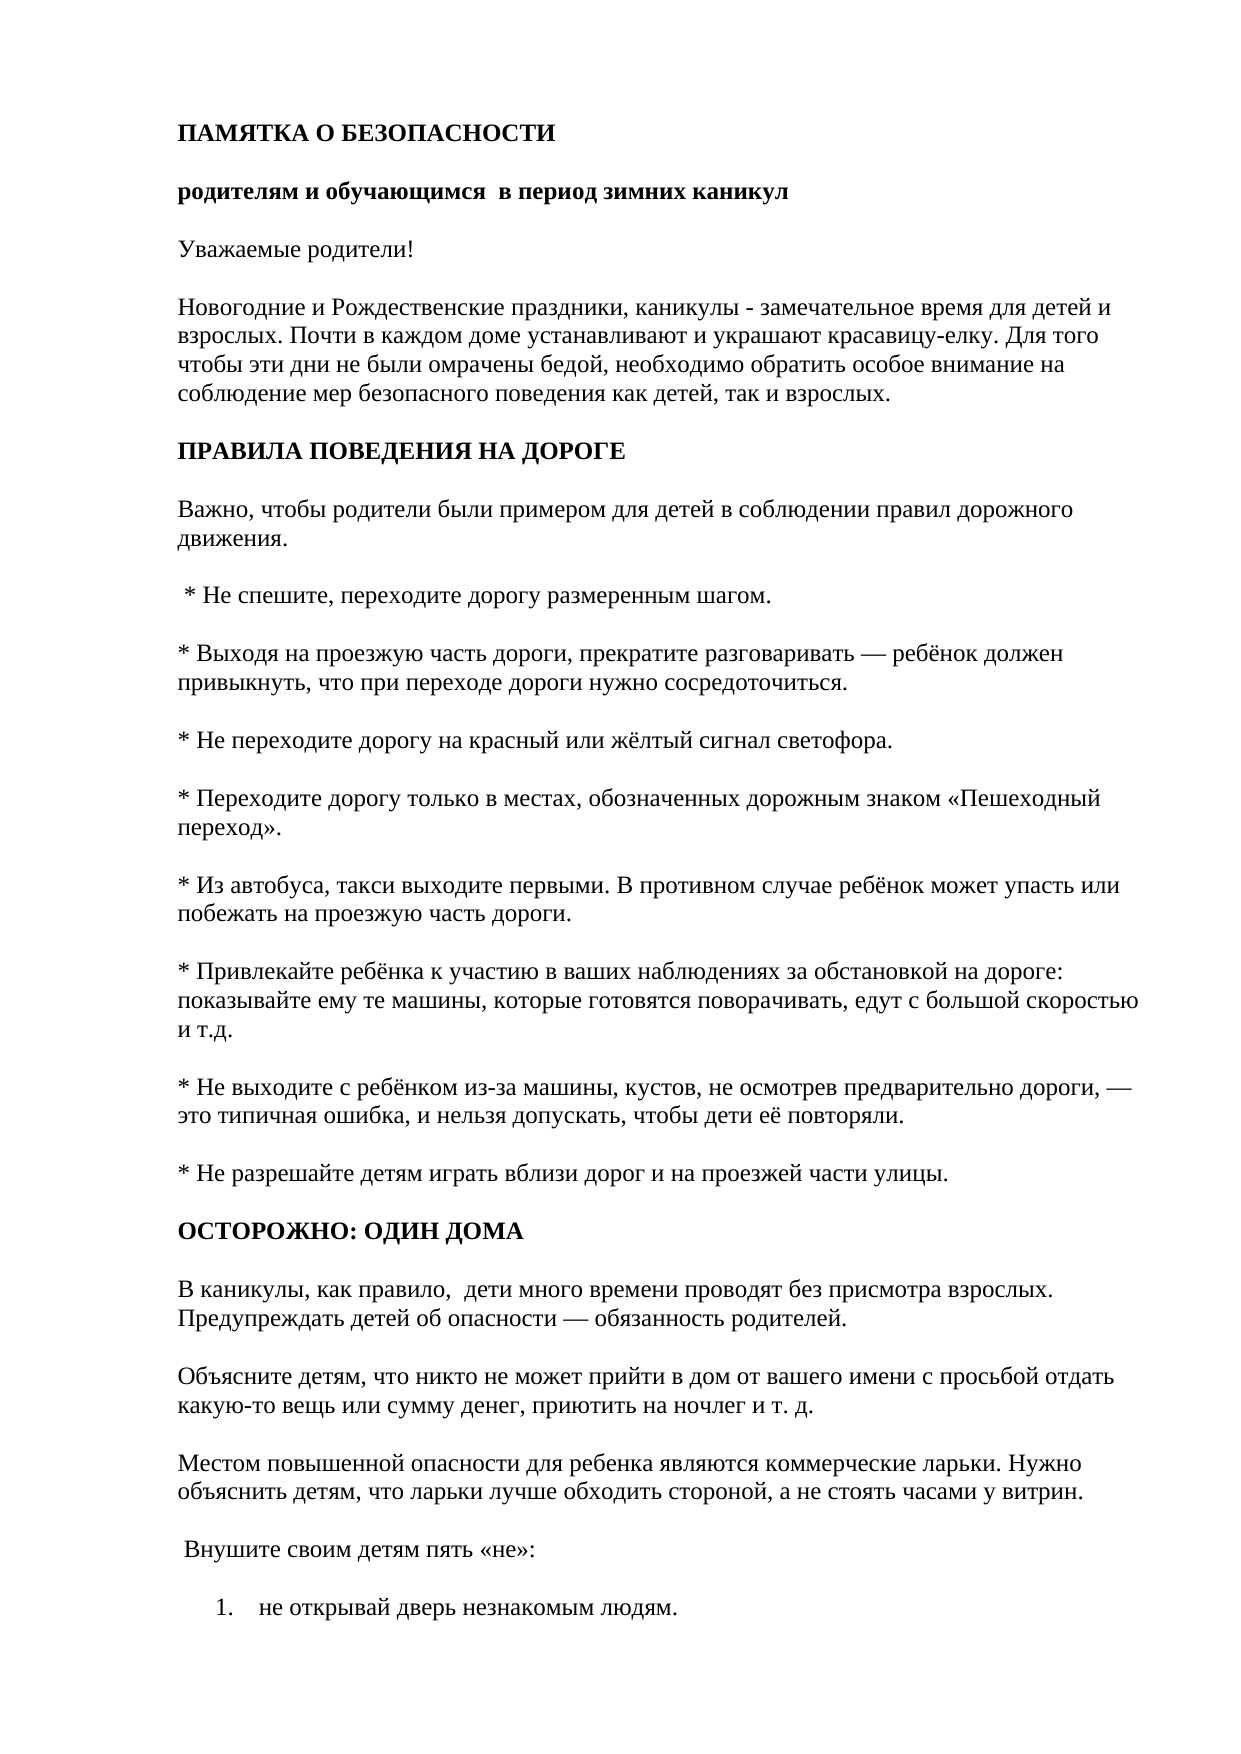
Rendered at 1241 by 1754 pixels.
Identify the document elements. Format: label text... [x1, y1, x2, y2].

text * Не переходите дорогу на красный или жёлтый сигнал светофора. [177, 725, 1152, 754]
text * Не выходите с ребёнком из-за машины, кустов, не осмотрев предварительно дороги, — это типичная ошибка, и нельзя допускать, чтобы дети её повторяли. [177, 1072, 1152, 1129]
text Местом повышенной опасности для ребенка являются коммерческие ларьки. Нужно объяснить детям, что ларьки лучше обходить стороной, а не стоять часами у витрин. [177, 1448, 1152, 1505]
text Внушите своим детям пять «не»: [177, 1534, 1152, 1563]
text Уважаемые родители! [177, 234, 1152, 263]
text родителям и обучающимся в период зимних каникул [177, 176, 1152, 205]
text * Из автобуса, такси выходите первыми. В противном случае ребёнок может упасть или побежать на проезжую часть дороги. [177, 870, 1152, 927]
text * Привлекайте ребёнка к участию в ваших наблюдениях за обстановкой на дороге: показывайте ему те машины, которые готовятся поворачивать, едут с большой скоростью и т.д. [177, 956, 1152, 1043]
text Объясните детям, что никто не может прийти в дом от вашего имени с просьбой отдать какую-то вещь или сумму денег, приютить на ночлег и т. д. [177, 1361, 1152, 1418]
text ОСТОРОЖНО: ОДИН ДОМА [177, 1216, 1152, 1245]
text * Выходя на проезжую часть дороги, прекратите разговаривать — ребёнок должен привыкнуть, что при переходе дороги нужно сосредоточиться. [177, 638, 1152, 696]
text * Переходите дорогу только в местах, обозначенных дорожным знаком «Пешеходный переход». [177, 783, 1152, 841]
text ПАМЯТКА О БЕЗОПАСНОСТИ [177, 118, 1152, 147]
text В каникулы, как правило, дети много времени проводят без присмотра взрослых. Предупреждать детей об опасности — обязанность родителей. [177, 1274, 1152, 1332]
text Новогодние и Рождественские праздники, каникулы - замечательное время для детей и взрослых. Почти в каждом доме устанавливают и украшают красавицу-елку. Для того чтобы эти дни не были омрачены бедой, необходимо обратить особое внимание на соблюдение мер безопасного поведения как детей, так и взрослых. [177, 292, 1152, 407]
list не открывай дверь незнакомым людям. [215, 1592, 1152, 1621]
text Важно, чтобы родители были примером для детей в соблюдении правил дорожного движения. [177, 494, 1152, 551]
text * Не спешите, переходите дорогу размеренным шагом. [177, 581, 1152, 609]
text ПРАВИЛА ПОВЕДЕНИЯ НА ДОРОГЕ [177, 436, 1152, 465]
text * Не разрешайте детям играть вблизи дорог и на проезжей части улицы. [177, 1158, 1152, 1187]
